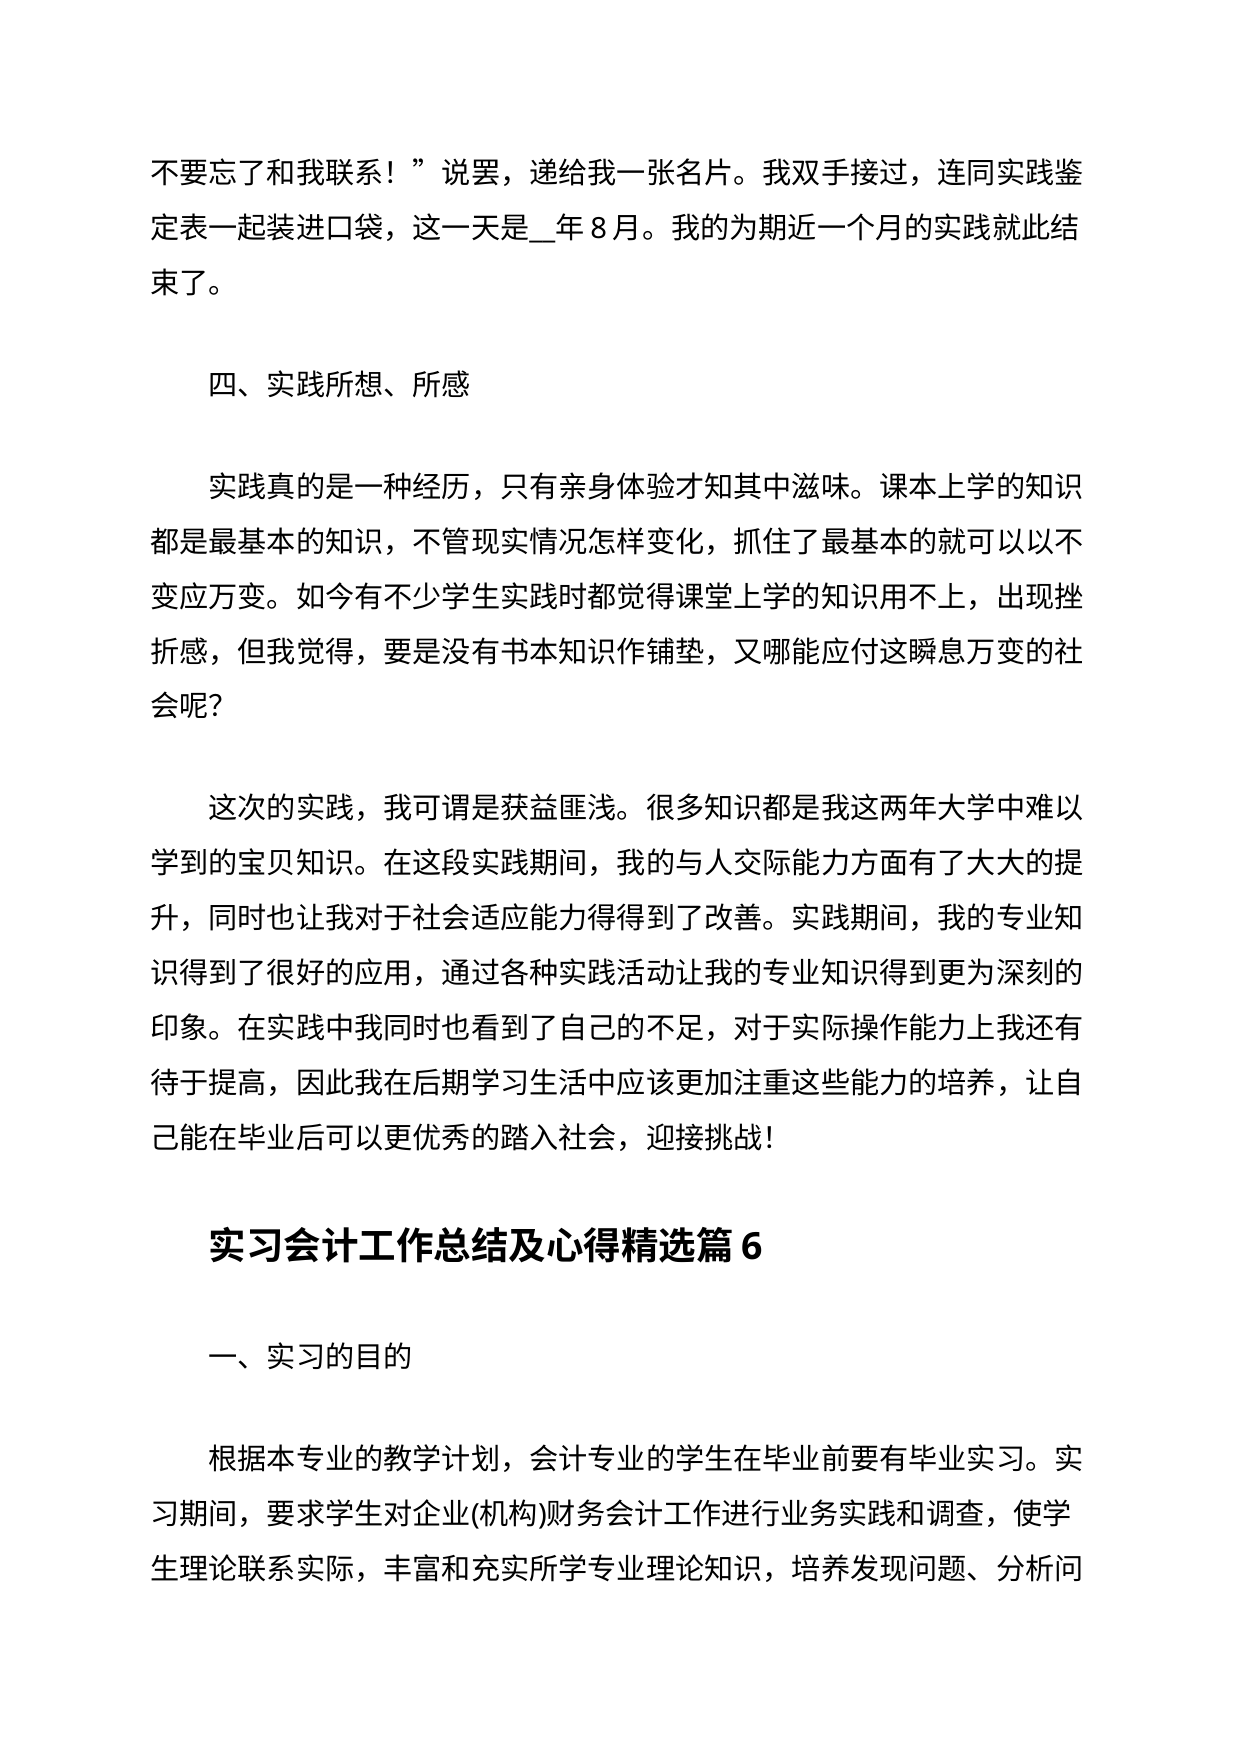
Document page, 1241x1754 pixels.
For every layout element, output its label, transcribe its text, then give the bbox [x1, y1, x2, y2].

text 实习会计工作总结及心得精选篇6 [150, 1216, 1090, 1270]
text 这次的实践，我可谓是获益匪浅。很多知识都是我这两年大学中难以学到的宝贝知识。在这段实践期间，我的与人交际能力方面有了大大的提升，同时也让我对于社会适应能力得得到了改善。实践期间，我的专业知识得到了很好的应用，通过各种实践活动让我的专业知识得到更为深刻的印象。在实践中我同时也看到了自己的不足，对于实际操作能力上我还有待于提高，因此我在后期学习生活中应该更加注重这些能力的培养，让自己能在毕业后可以更优秀的踏入社会，迎接挑战！ [150, 785, 1090, 1156]
text 实践真的是一种经历，只有亲身体验才知其中滋味。课本上学的知识都是最基本的知识，不管现实情况怎样变化，抓住了最基本的就可以以不变应万变。如今有不少学生实践时都觉得课堂上学的知识用不上，出现挫折感，但我觉得，要是没有书本知识作铺垫，又哪能应付这瞬息万变的社会呢？ [150, 463, 1090, 725]
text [150, 1435, 1090, 1587]
text 四、实践所想、所感 [150, 362, 1090, 404]
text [150, 150, 1090, 302]
text 一、实习的目的 [150, 1333, 1090, 1376]
